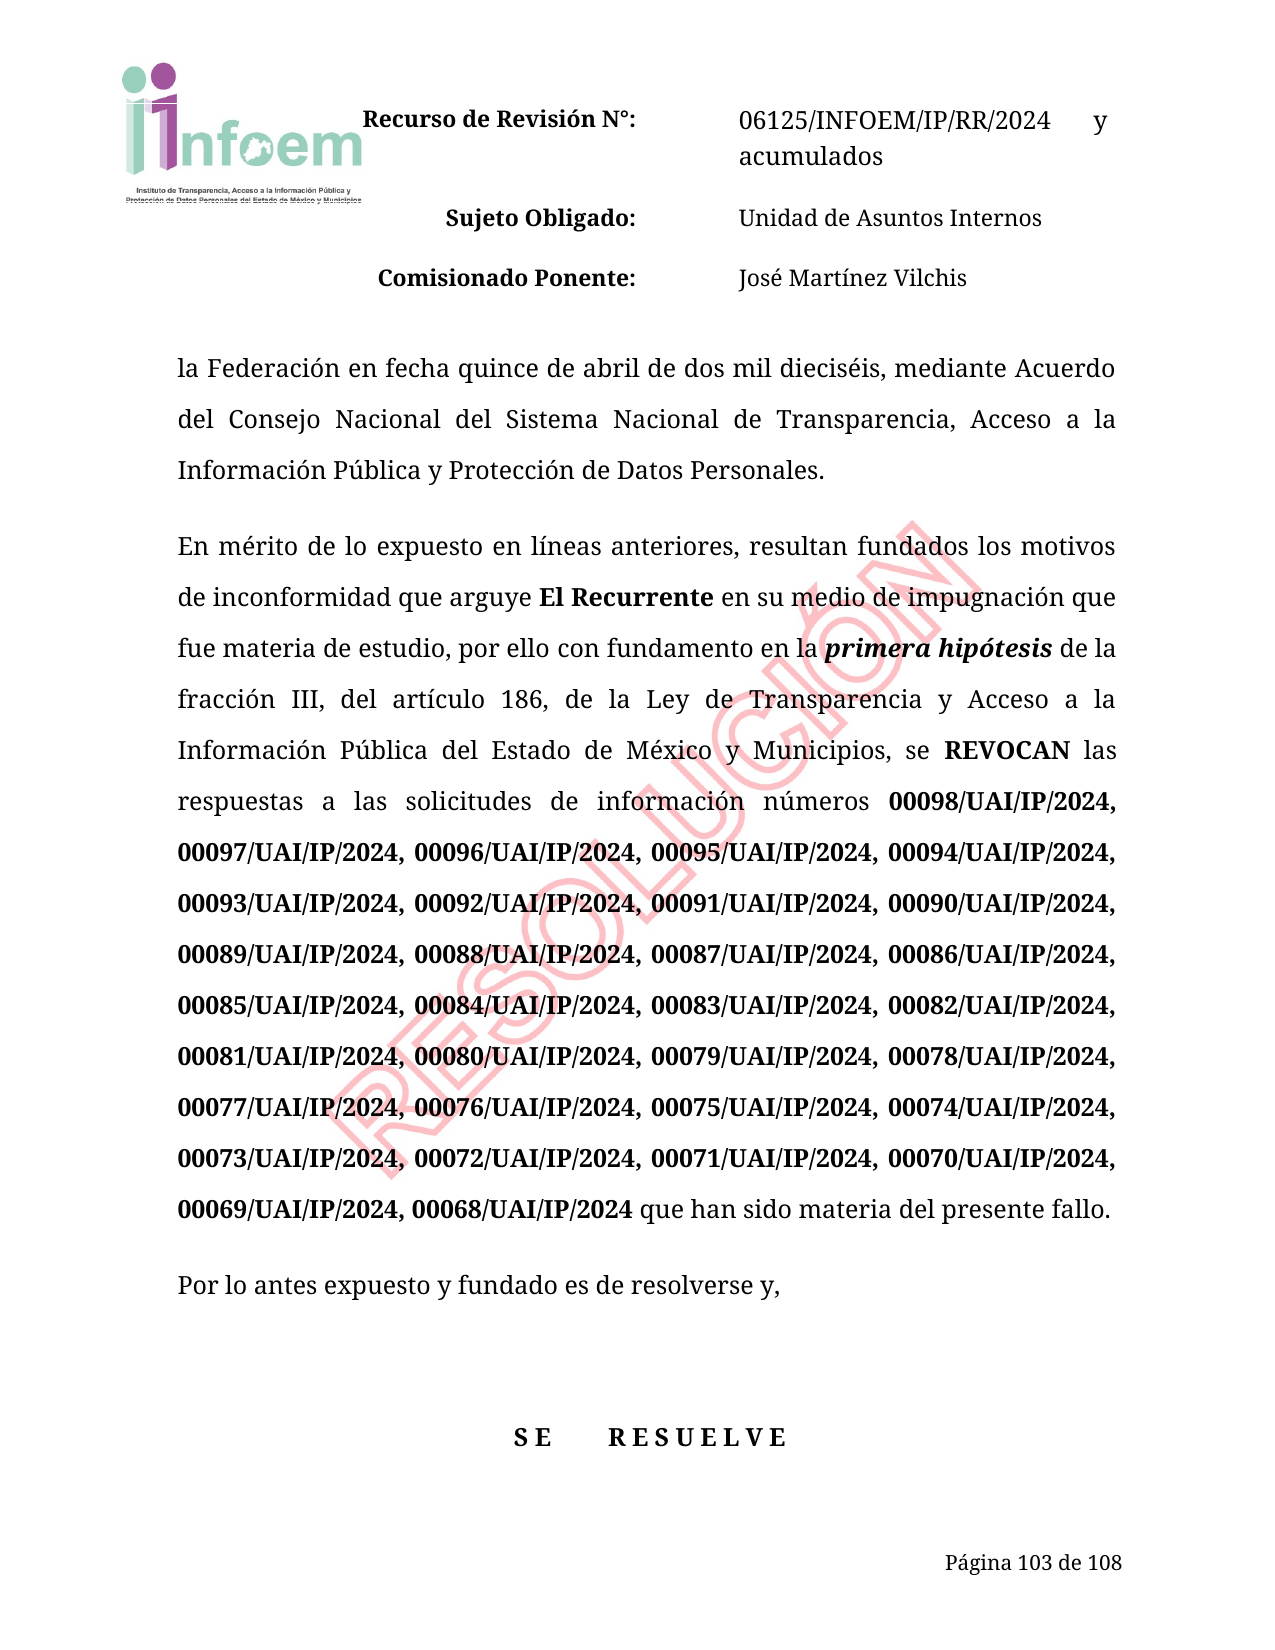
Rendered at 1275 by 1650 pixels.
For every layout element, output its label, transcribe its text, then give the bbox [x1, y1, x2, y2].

list Por lo antes expuesto y fundado es de resolverse y, [177, 1268, 1122, 1302]
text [177, 350, 1117, 486]
text En mérito de lo expuesto en líneas anteriores, resultan fundados los motivos de inconformidad que arguye El Recurrente en su medio de impugnación que fue materia de estudio, por ello con fundamento en la primera hipótesis de la fracción III, del artículo 186, de la Ley de Transparencia y Acceso a la Información Pública del Estado de México y Municipios, se REVOCAN las respuestas a las solicitudes de información números 00098/UAI/IP/2024, 00097/UAI/IP/2024, 00096/UAI/IP/2024, 00095/UAI/IP/2024, 00094/UAI/IP/2024, 00093/UAI/IP/2024, 00092/UAI/IP/2024, 00091/UAI/IP/2024, 00090/UAI/IP/2024, 00089/UAI/IP/2024, 00088/UAI/IP/2024, 00087/UAI/IP/2024, 00086/UAI/IP/2024, 00085/UAI/IP/2024, 00084/UAI/IP/2024, 00083/UAI/IP/2024, 00082/UAI/IP/2024, 00081/UAI/IP/2024, 00080/UAI/IP/2024, 00079/UAI/IP/2024, 00078/UAI/IP/2024, 00077/UAI/IP/2024, 00076/UAI/IP/2024, 00075/UAI/IP/2024, 00074/UAI/IP/2024, 00073/UAI/IP/2024, 00072/UAI/IP/2024, 00071/UAI/IP/2024, 00070/UAI/IP/2024, 00069/UAI/IP/2024, 00068/UAI/IP/2024 que han sido materia del presente fallo. [177, 528, 1117, 1226]
text SE RESUELVE [177, 1420, 1122, 1454]
picture [3, 2, 1268, 1650]
